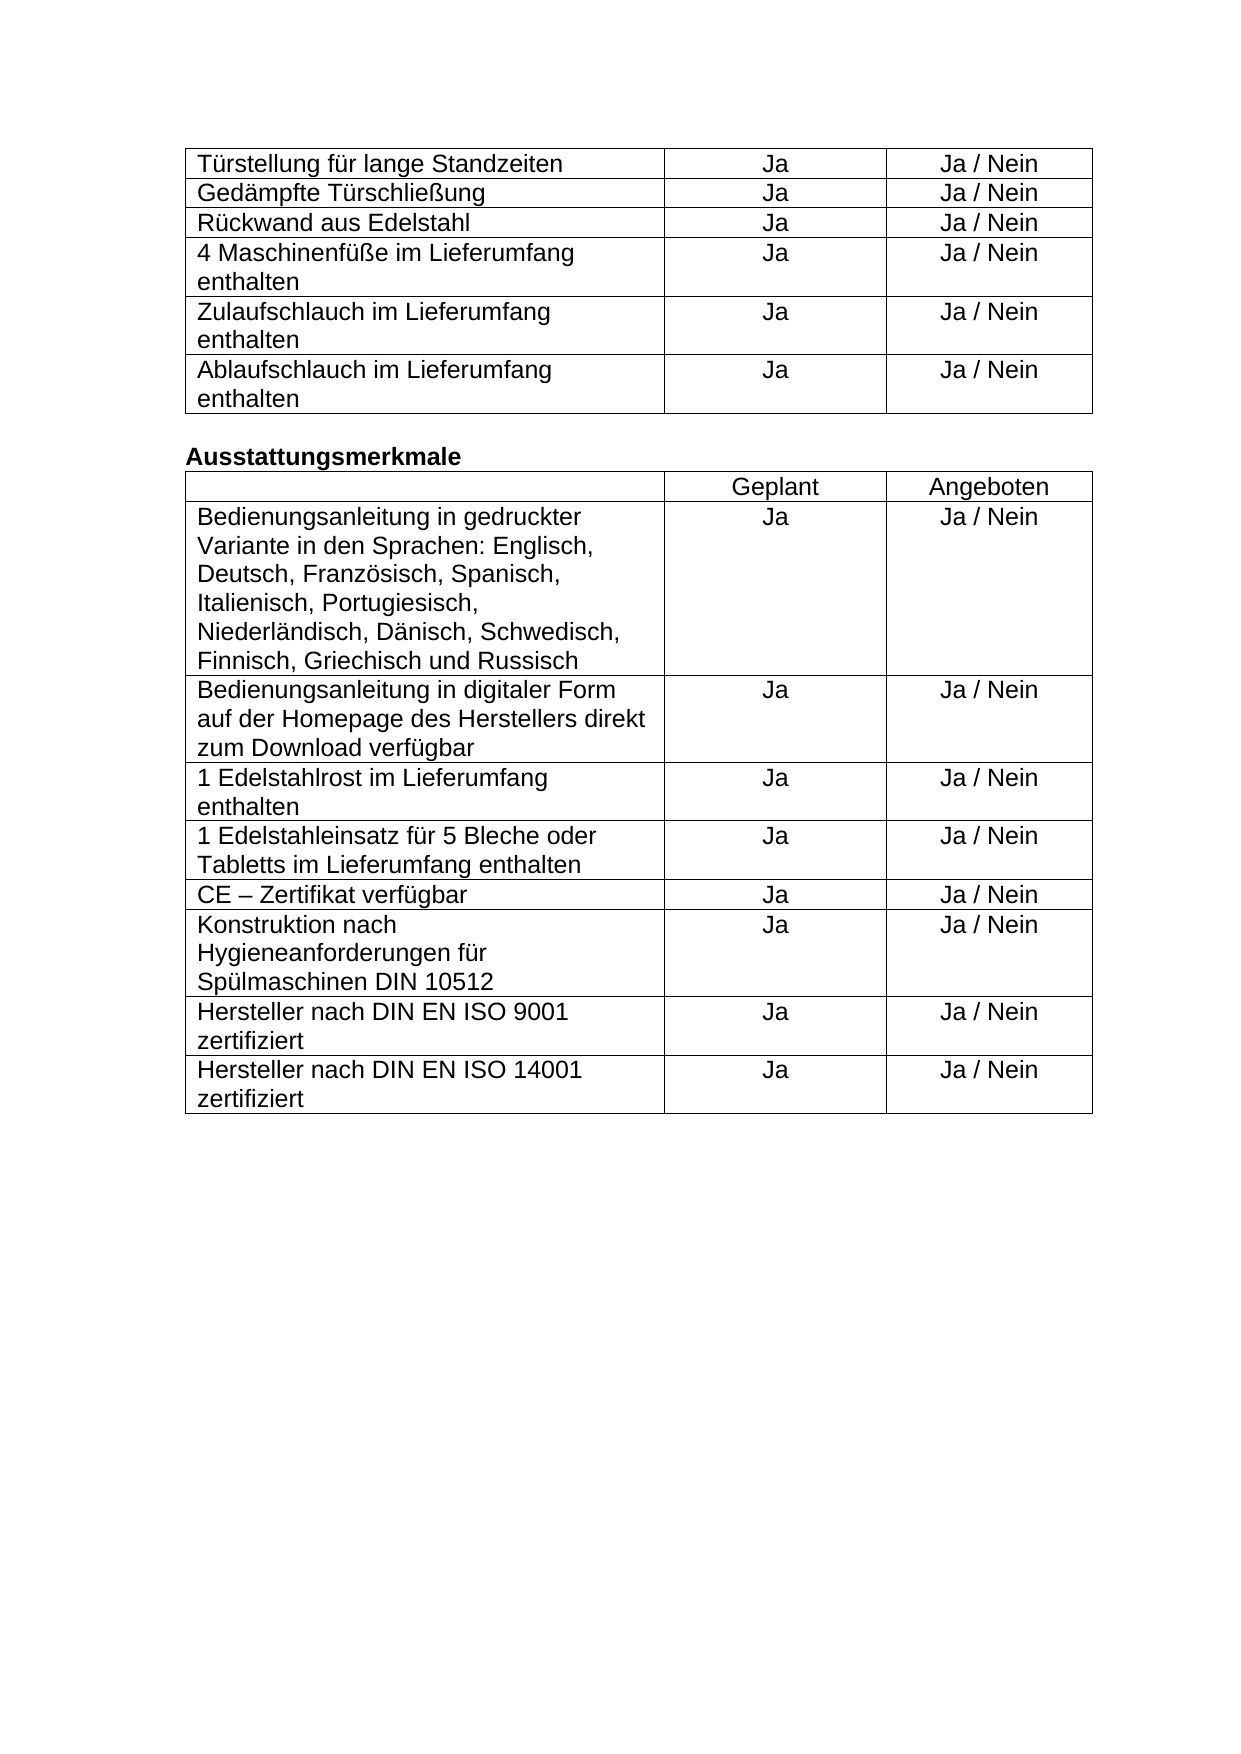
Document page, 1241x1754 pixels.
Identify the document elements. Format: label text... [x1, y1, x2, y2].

table_cell Ja / Nein [887, 1056, 1092, 1113]
table_cell Ja / Nein [887, 997, 1092, 1054]
table_cell Ja / Nein [887, 208, 1092, 237]
table_cell Ja / Nein [887, 763, 1092, 820]
table_cell Ja [665, 238, 886, 296]
table_cell Ja [665, 821, 886, 879]
table_cell Ja / Nein [887, 676, 1092, 762]
table_cell 1 Edelstahlrost im Lieferumfang enthalten [186, 763, 664, 820]
table_header [186, 472, 664, 501]
table_cell Ja / Nein [887, 297, 1092, 354]
table_header Geplant [665, 472, 886, 501]
table_cell Ja [665, 502, 886, 674]
table_cell Ja / Nein [887, 910, 1092, 996]
table_cell Ja [665, 997, 886, 1054]
table_cell Ja / Nein [887, 502, 1092, 674]
table_cell Ja [665, 355, 886, 413]
table_cell Ja [665, 676, 886, 762]
table_cell Gedämpfte Türschließung [186, 179, 664, 207]
table_header Angeboten [887, 472, 1092, 501]
table_cell Ja [665, 910, 886, 996]
text Ausstattungsmerkmale [185, 442, 1093, 471]
table_cell Ablaufschlauch im Lieferumfang enthalten [186, 355, 664, 413]
table_cell Hersteller nach DIN EN ISO 14001 zertifiziert [186, 1056, 664, 1113]
table_cell 1 Edelstahleinsatz für 5 Bleche oder Tabletts im Lieferumfang enthalten [186, 821, 664, 879]
table_cell CE – Zertifikat verfügbar [186, 880, 664, 909]
table_cell Konstruktion nach Hygieneanforderungen für Spülmaschinen DIN 10512 [186, 910, 664, 996]
table_cell Rückwand aus Edelstahl [186, 208, 664, 237]
table_cell 4 Maschinenfüße im Lieferumfang enthalten [186, 238, 664, 296]
table_cell Ja [665, 208, 886, 237]
table_cell Ja [665, 297, 886, 354]
table_cell Ja / Nein [887, 355, 1092, 413]
table_cell Ja / Nein [887, 821, 1092, 879]
table_cell Ja [665, 1056, 886, 1113]
table_cell Türstellung für lange Standzeiten [186, 149, 664, 177]
table_cell Ja / Nein [887, 149, 1092, 177]
table_cell Ja [665, 149, 886, 177]
table_cell Ja [665, 880, 886, 909]
table_cell Bedienungsanleitung in digitaler Form auf der Homepage des Herstellers direkt zum Download verfügbar [186, 676, 664, 762]
table_cell Bedienungsanleitung in gedruckter Variante in den Sprachen: Englisch, Deutsch, Französisch, Spanisch, Italienisch, Portugiesisch, Niederländisch, Dänisch, Schwedisch, Finnisch, Griechisch und Russisch [186, 502, 664, 674]
table_cell Ja [665, 179, 886, 207]
table_cell Ja / Nein [887, 880, 1092, 909]
table_cell Ja / Nein [887, 238, 1092, 296]
table_cell Ja [665, 763, 886, 820]
table_cell Ja / Nein [887, 179, 1092, 207]
table_cell Zulaufschlauch im Lieferumfang enthalten [186, 297, 664, 354]
table_cell Hersteller nach DIN EN ISO 9001 zertifiziert [186, 997, 664, 1054]
